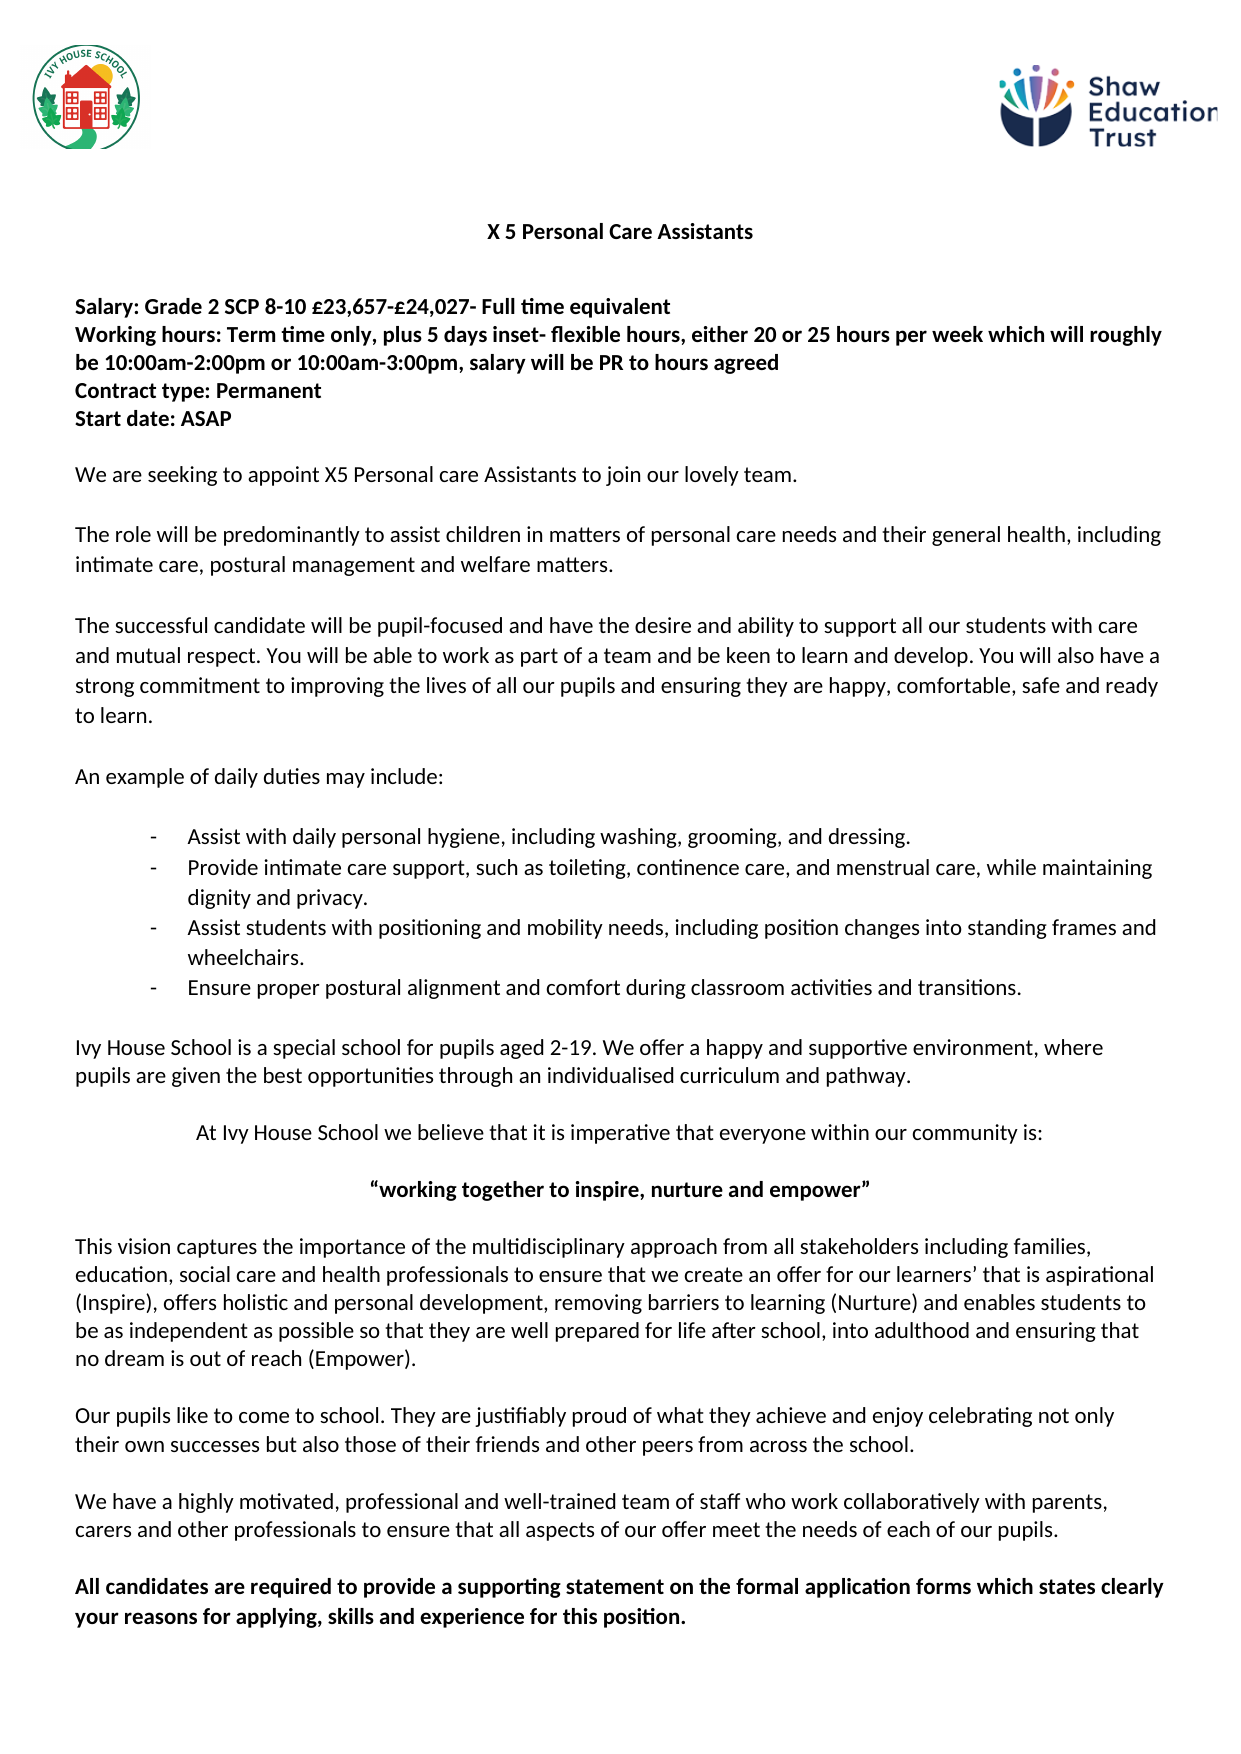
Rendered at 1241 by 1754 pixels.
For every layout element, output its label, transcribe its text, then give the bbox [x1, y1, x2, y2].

text The role will be predominantly to assist children in matters of personal care needs and their general health, including intimate care, postural management and welfare matters. [75, 520, 1165, 578]
text An example of daily duties may include: [75, 762, 1165, 790]
text At Ivy House School we believe that it is imperative that everyone within our community is: [75, 1118, 1165, 1146]
list Assist students with positioning and mobility needs, including position changes into standing frames and wheelchairs. [150, 913, 1165, 971]
text Salary: Grade 2 SCP 8-10 £23,657-£24,027- Full time equivalent [75, 292, 1165, 320]
text All candidates are required to provide a supporting statement on the formal application forms which states clearly your reasons for applying, skills and experience for this position. [75, 1572, 1165, 1630]
text Ivy House School is a special school for pupils aged 2-19. We offer a happy and supportive environment, where pupils are given the best opportunities through an individualised curriculum and pathway. [75, 1033, 1165, 1089]
text This vision captures the importance of the multidisciplinary approach from all stakeholders including families, education, social care and health professionals to ensure that we create an offer for our learners’ that is aspirational (Inspire), offers holistic and personal development, removing barriers to learning (Nurture) and enables students to be as independent as possible so that they are well prepared for life after school, into adulthood and ensuring that no dream is out of reach (Empower). [75, 1232, 1165, 1372]
text Working hours: Term time only, plus 5 days inset- flexible hours, either 20 or 25 hours per week which will roughly be 10:00am-2:00pm or 10:00am-3:00pm, salary will be PR to hours agreed [75, 320, 1165, 376]
text The successful candidate will be pupil-focused and have the desire and ability to support all our students with care and mutual respect. You will be able to work as part of a team and be keen to learn and develop. You will also have a strong commitment to improving the lives of all our pupils and ensuring they are happy, comfortable, safe and ready to learn. [75, 611, 1165, 729]
list Ensure proper postural alignment and comfort during classroom activities and transitions. [150, 973, 1165, 1001]
list Provide intimate care support, such as toileting, continence care, and menstrual care, while maintaining dignity and privacy. [150, 853, 1165, 911]
text We have a highly motivated, professional and well-trained team of staff who work collaboratively with parents, carers and other professionals to ensure that all aspects of our offer meet the needs of each of our pupils. [75, 1487, 1165, 1543]
list Assist with daily personal hygiene, including washing, grooming, and dressing. [150, 822, 1165, 850]
text Our pupils like to come to school. They are justifiably proud of what they achieve and enjoy celebrating not only their own successes but also those of their friends and other peers from across the school. [75, 1402, 1165, 1458]
text We are seeking to appoint X5 Personal care Assistants to join our lovely team. [75, 460, 1165, 488]
text X 5 Personal Care Assistants [75, 217, 1165, 245]
picture [20, 45, 152, 149]
picture [998, 65, 1218, 146]
text “working together to inspire, nurture and empower” [75, 1175, 1165, 1203]
text Contract type: Permanent [75, 376, 1165, 404]
text Start date: ASAP [75, 404, 1165, 432]
